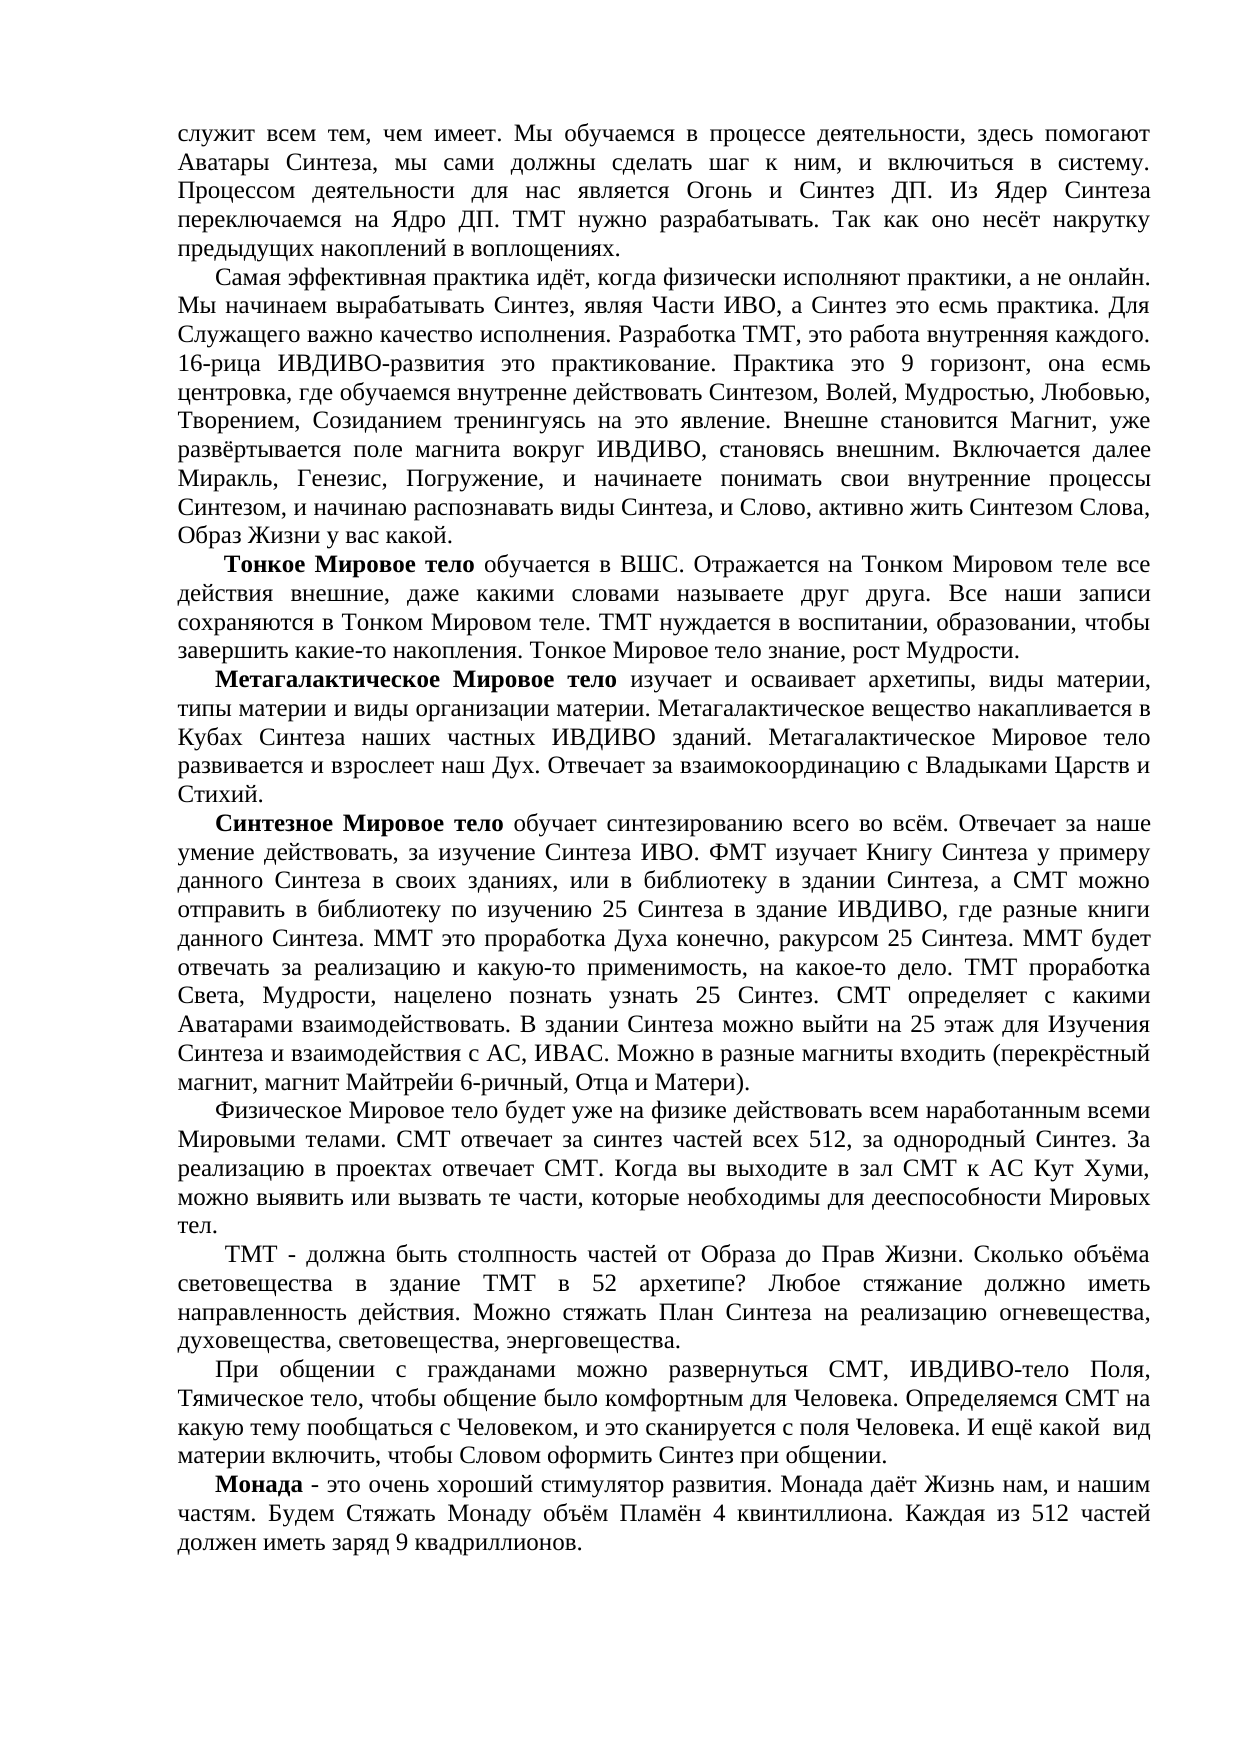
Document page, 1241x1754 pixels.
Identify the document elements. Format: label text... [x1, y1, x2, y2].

list Монада - это очень хороший стимулятор развития. Монада даёт Жизнь нам, и нашим частям. Будем Стяжать Монаду объём Пламён 4 квинтиллиона. Каждая из 512 частей должен иметь заряд 9 квадриллионов. [177, 1469, 1152, 1556]
list Синтезное Мировое тело обучает синтезированию всего во всём. Отвечает за наше умение действовать, за изучение Синтеза ИВО. ФМТ изучает Книгу Синтеза у примеру данного Синтеза в своих зданиях, или в библиотеку в здании Синтеза, а СМТ можно отправить в библиотеку по изучению 25 Синтеза в здание ИВДИВО, где разные книги данного Синтеза. ММТ это проработка Духа конечно, ракурсом 25 Синтеза. ММТ будет отвечать за реализацию и какую-то применимость, на какое-то дело. ТМТ проработка Света, Мудрости, нацелено познать узнать 25 Синтез. СМТ определяет с какими Аватарами взаимодействовать. В здании Синтеза можно выйти на 25 этаж для Изучения Синтеза и взаимодействия с АС, ИВАС. Можно в разные магниты входить (перекрёстный магнит, магнит Майтрейи 6-ричный, Отца и Матери). [177, 808, 1152, 1096]
list При общении с гражданами можно развернуться СМТ, ИВДИВО-тело Поля, Тямическое тело, чтобы общение было комфортным для Человека. Определяемся СМТ на какую тему пообщаться с Человеком, и это сканируется с поля Человека. И ещё какой вид материи включить, чтобы Словом оформить Синтез при общении. [177, 1354, 1152, 1469]
list Метагалактическое Мировое тело изучает и осваивает архетипы, виды материи, типы материи и виды организации материи. Метагалактическое вещество накапливается в Кубах Синтеза наших частных ИВДИВО зданий. Метагалактическое Мировое тело развивается и взрослеет наш Дух. Отвечает за взаимокоординацию с Владыками Царств и Стихий. [177, 664, 1152, 808]
list Физическое Мировое тело будет уже на физике действовать всем наработанным всеми Мировыми телами. СМТ отвечает за синтез частей всех 512, за однородный Синтез. За реализацию в проектах отвечает СМТ. Когда вы выходите в зал СМТ к АС Кут Хуми, можно выявить или вызвать те части, которые необходимы для дееспособности Мировых тел. [177, 1096, 1152, 1239]
list ТМТ - должна быть столпность частей от Образа до Прав Жизни. Сколько объёма световещества в здание ТМТ в 52 архетипе? Любое стяжание должно иметь направленность действия. Можно стяжать План Синтеза на реализацию огневещества, духовещества, световещества, энерговещества. [177, 1239, 1152, 1354]
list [177, 118, 1152, 262]
list Тонкое Мировое тело обучается в ВШС. Отражается на Тонком Мировом теле все действия внешние, даже какими словами называете друг друга. Все наши записи сохраняются в Тонком Мировом теле. ТМТ нуждается в воспитании, образовании, чтобы завершить какие-то накопления. Тонкое Мировое тело знание, рост Мудрости. [177, 549, 1152, 664]
list Самая эффективная практика идёт, когда физически исполняют практики, а не онлайн. Мы начинаем вырабатывать Синтез, являя Части ИВО, а Синтез это есмь практика. Для Служащего важно качество исполнения. Разработка ТМТ, это работа внутренняя каждого. 16-рица ИВДИВО-развития это практикование. Практика это 9 горизонт, она есмь центровка, где обучаемся внутренне действовать Синтезом, Волей, Мудростью, Любовью, Творением, Созиданием тренингуясь на это явление. Внешне становится Магнит, уже развёртывается поле магнита вокруг ИВДИВО, становясь внешним. Включается далее Миракль, Генезис, Погружение, и начинаете понимать свои внутренние процессы Синтезом, и начинаю распознавать виды Синтеза, и Слово, активно жить Синтезом Слова, Образ Жизни у вас какой. [177, 262, 1152, 549]
